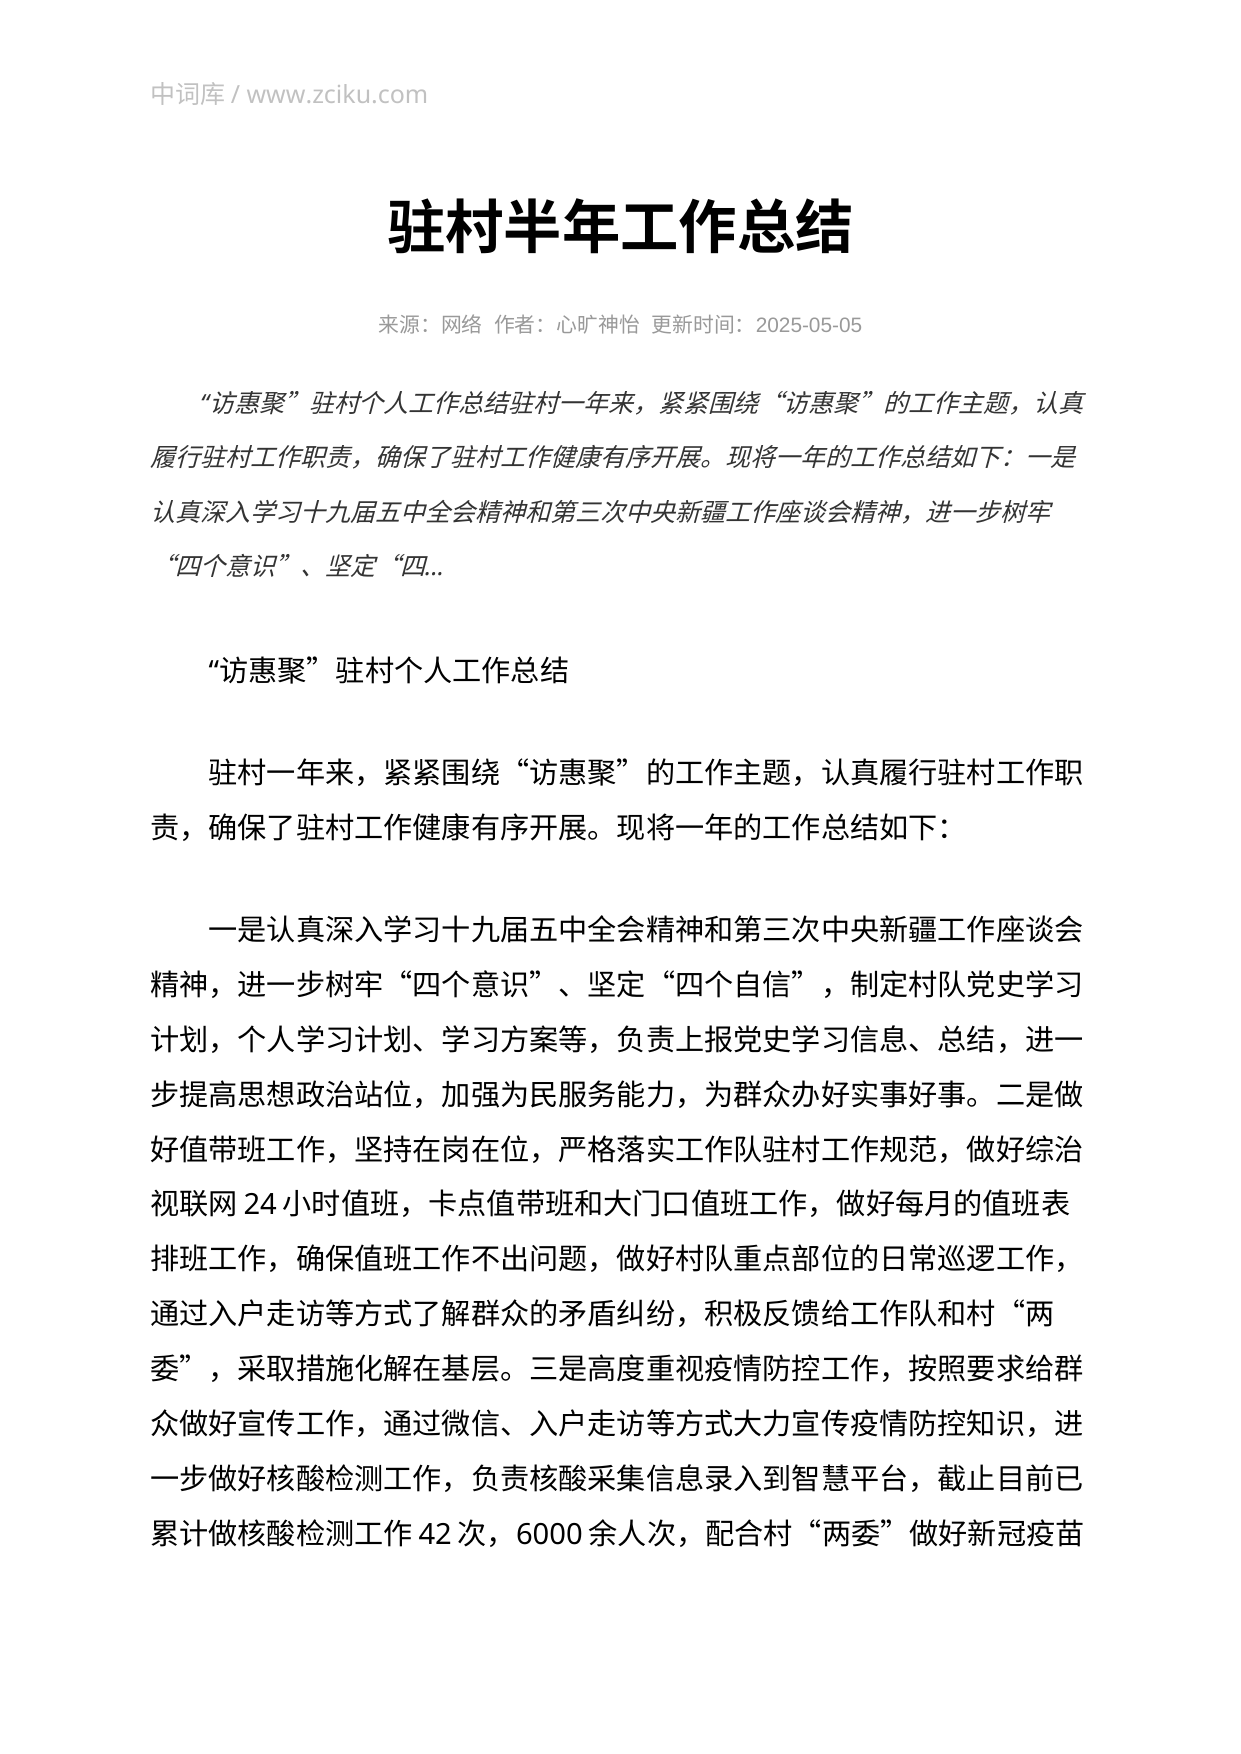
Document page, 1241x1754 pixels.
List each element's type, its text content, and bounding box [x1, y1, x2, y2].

subtitle 驻村半年工作总结 [150, 181, 1090, 266]
text “访惠聚”驻村个人工作总结 [150, 648, 1090, 690]
text “访惠聚”驻村个人工作总结驻村一年来，紧紧围绕“访惠聚”的工作主题，认真履行驻村工作职责，确保了驻村工作健康有序开展。现将一年的工作总结如下：一是认真深入学习十九届五中全会精神和第三次中央新疆工作座谈会精神，进一步树牢“四个意识”、坚定“四... [150, 383, 1090, 583]
text 来源：网络 作者：心旷神怡 更新时间：2025-05-05 [150, 313, 1090, 337]
text 驻村一年来，紧紧围绕“访惠聚”的工作主题，认真履行驻村工作职责，确保了驻村工作健康有序开展。现将一年的工作总结如下： [150, 750, 1090, 847]
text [150, 906, 1090, 1553]
